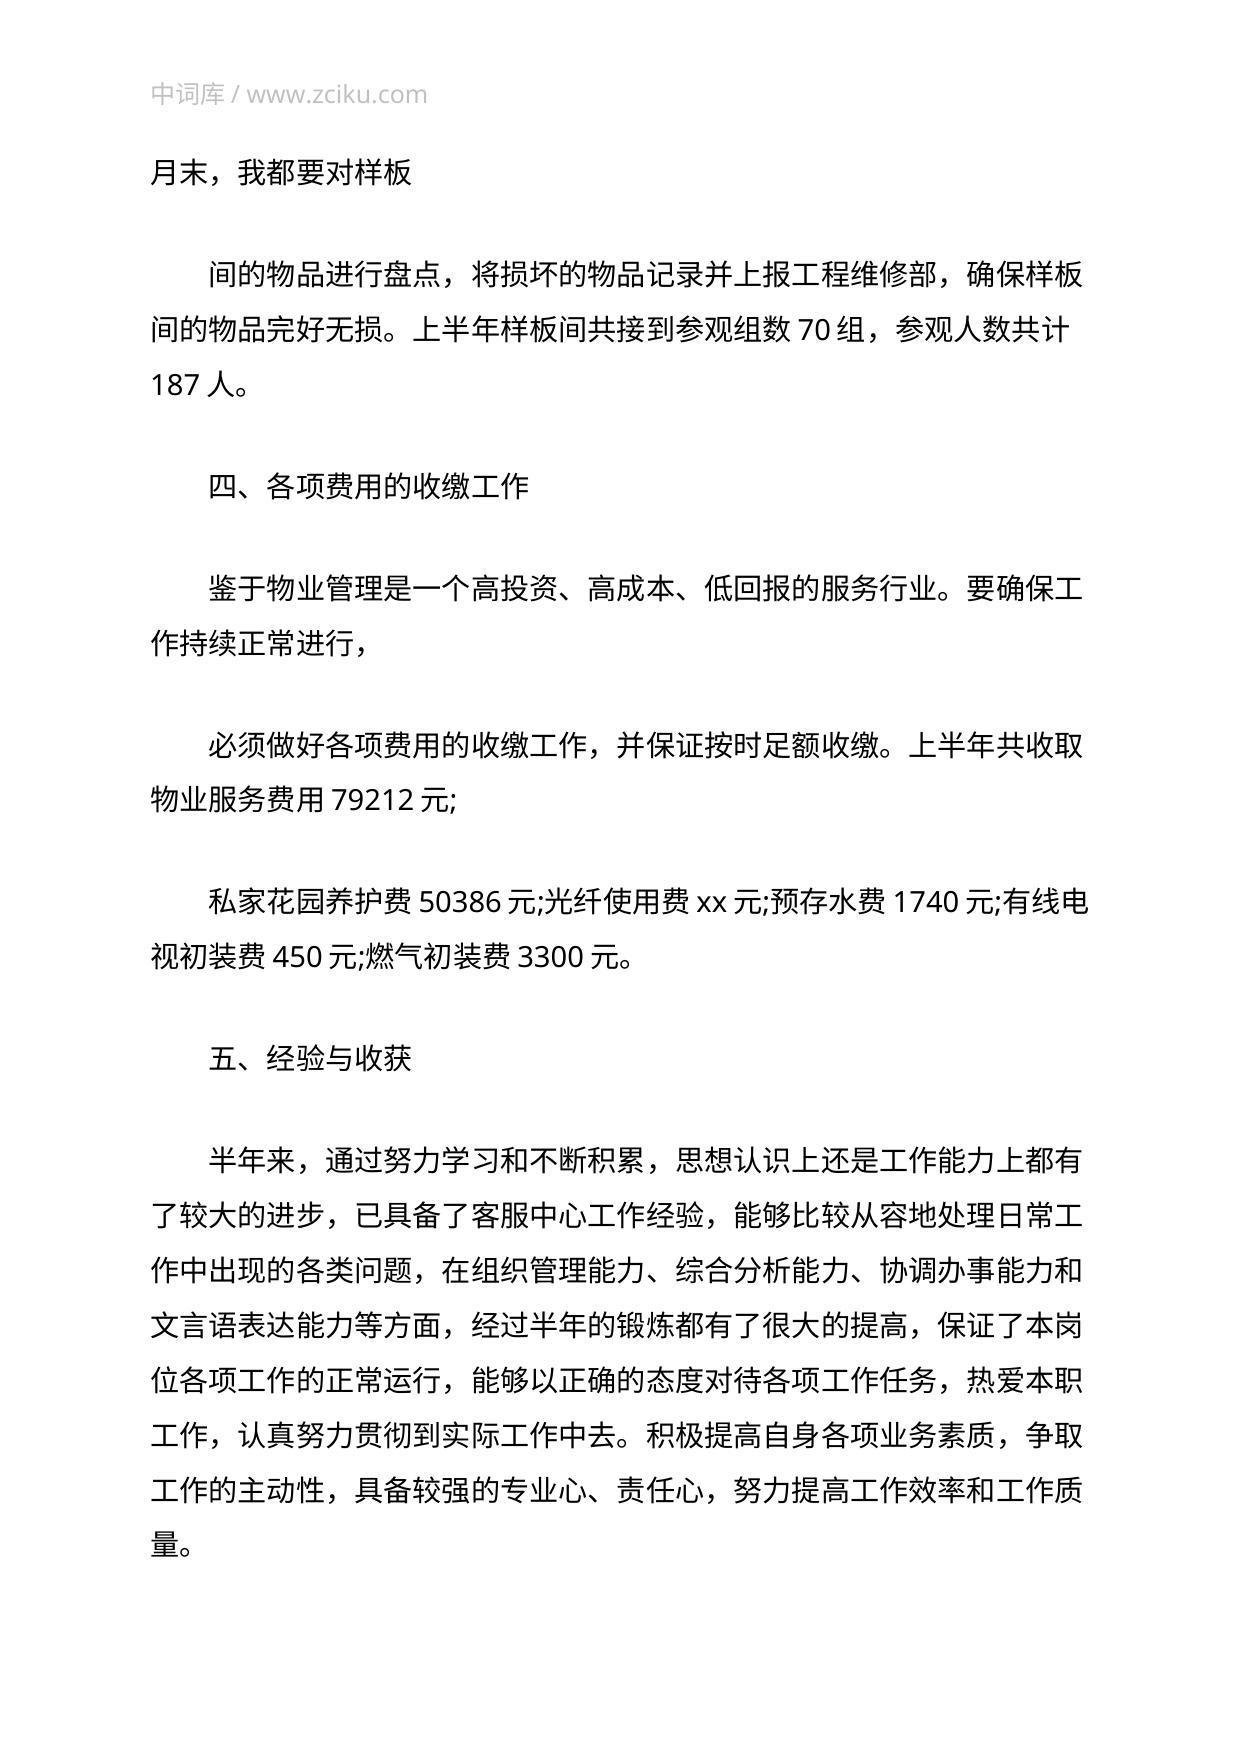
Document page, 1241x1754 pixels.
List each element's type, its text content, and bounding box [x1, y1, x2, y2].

text 四、各项费用的收缴工作 [150, 464, 1090, 506]
text 间的物品进行盘点，将损坏的物品记录并上报工程维修部，确保样板间的物品完好无损。上半年样板间共接到参观组数70组，参观人数共计187人。 [150, 252, 1090, 404]
text 鉴于物业管理是一个高投资、高成本、低回报的服务行业。要确保工作持续正常进行， [150, 565, 1090, 663]
text 五、经验与收获 [150, 1036, 1090, 1078]
text 必须做好各项费用的收缴工作，并保证按时足额收缴。上半年共收取物业服务费用79212元; [150, 722, 1090, 819]
text 半年来，通过努力学习和不断积累，思想认识上还是工作能力上都有了较大的进步，已具备了客服中心工作经验，能够比较从容地处理日常工作中出现的各类问题，在组织管理能力、综合分析能力、协调办事能力和文言语表达能力等方面，经过半年的锻炼都有了很大的提高，保证了本岗位各项工作的正常运行，能够以正确的态度对待各项工作任务，热爱本职工作，认真努力贯彻到实际工作中去。积极提高自身各项业务素质，争取工作的主动性，具备较强的专业心、责任心，努力提高工作效率和工作质量。 [150, 1138, 1090, 1564]
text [150, 150, 1090, 192]
text 私家花园养护费50386元;光纤使用费xx元;预存水费1740元;有线电视初装费450元;燃气初装费3300元。 [150, 879, 1090, 976]
